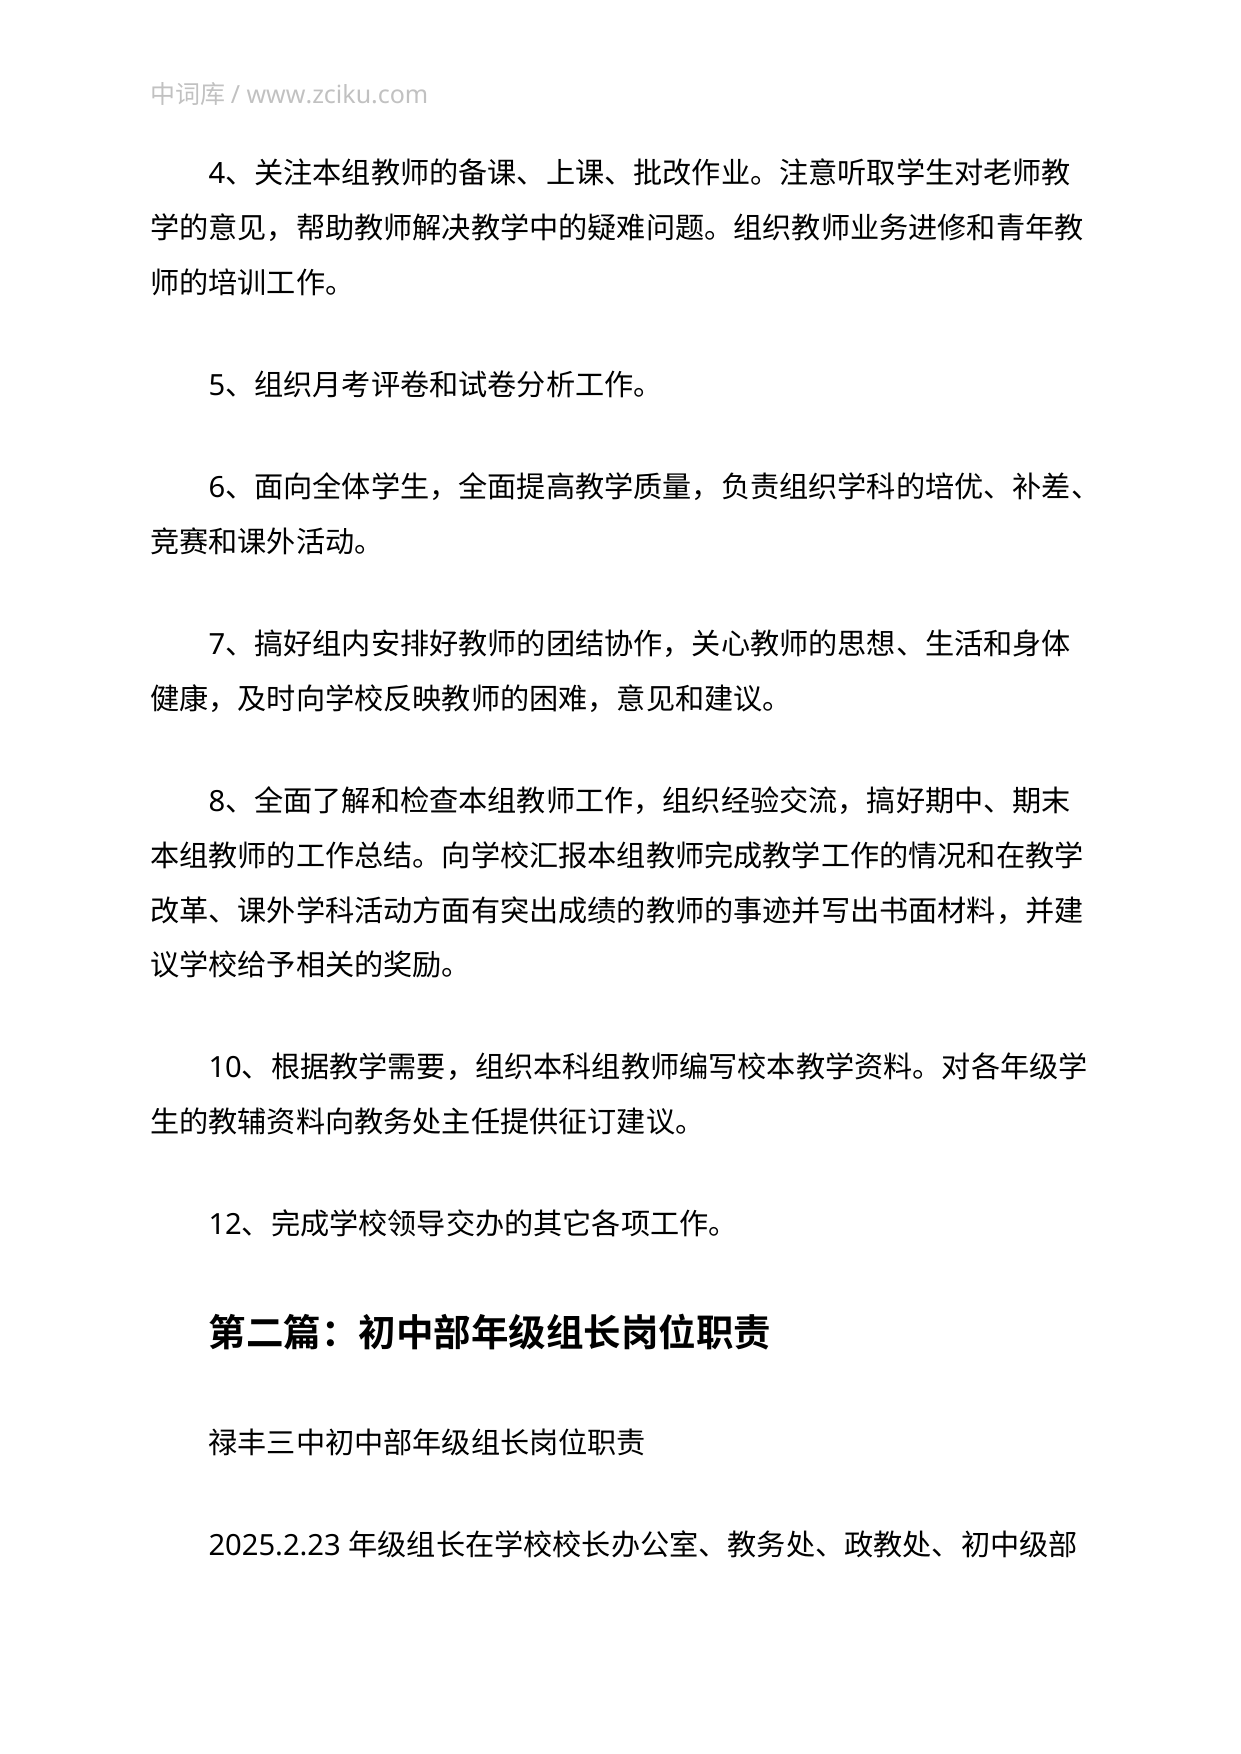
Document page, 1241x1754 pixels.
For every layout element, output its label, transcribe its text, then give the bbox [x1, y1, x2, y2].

text 12、完成学校领导交办的其它各项工作。 [150, 1201, 1090, 1243]
text 4、关注本组教师的备课、上课、批改作业。注意听取学生对老师教学的意见，帮助教师解决教学中的疑难问题。组织教师业务进修和青年教师的培训工作。 [150, 150, 1090, 302]
text 禄丰三中初中部年级组长岗位职责 [150, 1420, 1090, 1462]
text 10、根据教学需要，组织本科组教师编写校本教学资料。对各年级学生的教辅资料向教务处主任提供征订建议。 [150, 1044, 1090, 1141]
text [150, 1522, 1090, 1564]
text 8、全面了解和检查本组教师工作，组织经验交流，搞好期中、期末本组教师的工作总结。向学校汇报本组教师完成教学工作的情况和在教学改革、课外学科活动方面有突出成绩的教师的事迹并写出书面材料，并建议学校给予相关的奖励。 [150, 777, 1090, 984]
text 7、搞好组内安排好教师的团结协作，关心教师的思想、生活和身体健康，及时向学校反映教师的困难，意见和建议。 [150, 620, 1090, 718]
text 6、面向全体学生，全面提高教学质量，负责组织学科的培优、补差、竞赛和课外活动。 [150, 464, 1090, 561]
text 第二篇：初中部年级组长岗位职责 [150, 1302, 1090, 1357]
text 5、组织月考评卷和试卷分析工作。 [150, 362, 1090, 404]
